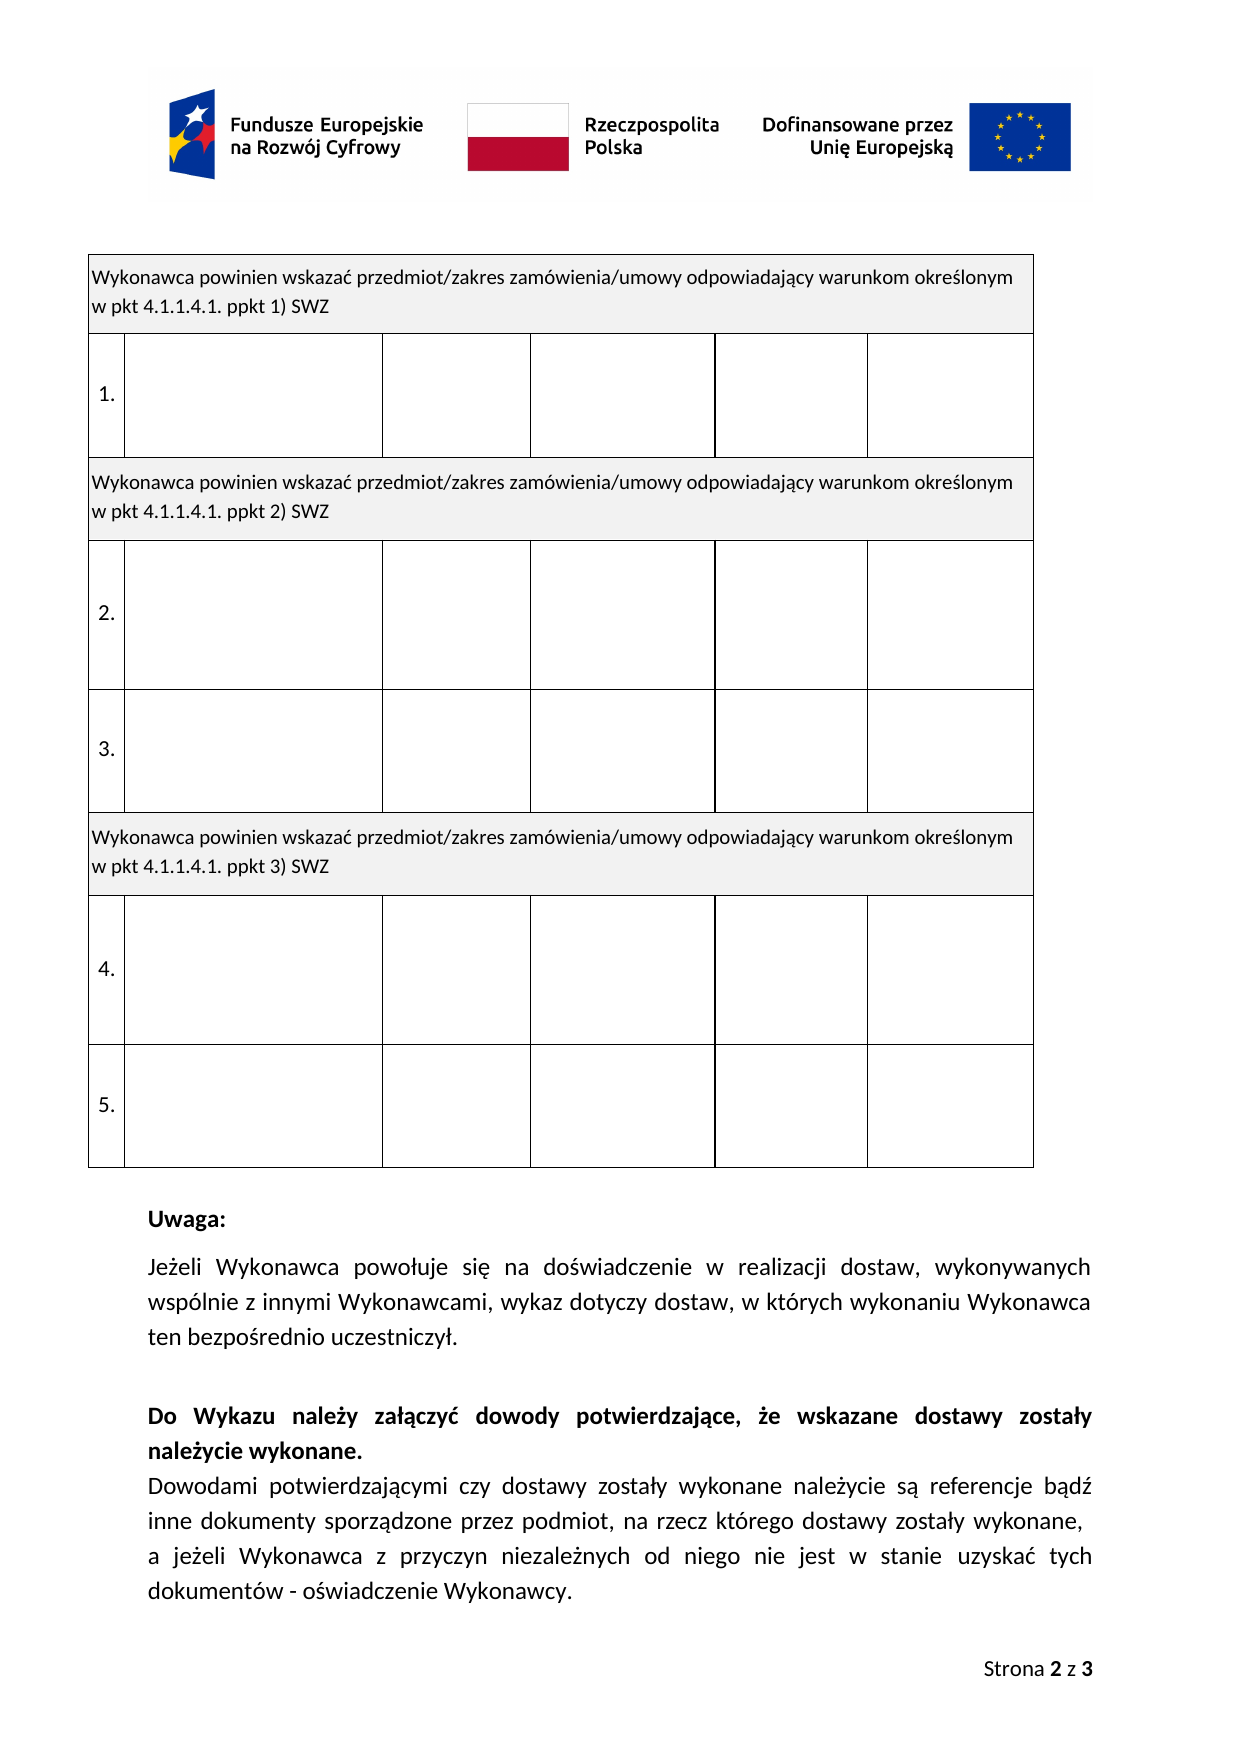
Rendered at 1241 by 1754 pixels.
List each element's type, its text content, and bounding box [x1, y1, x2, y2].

table_cell [868, 541, 1033, 688]
table_cell [383, 334, 530, 457]
table_cell Wykonawca powinien wskazać przedmiot/zakres zamówienia/umowy odpowiadający warunkom określonym w pkt 4.1.1.4.1. ppkt 1) SWZ [89, 255, 1033, 333]
table_cell [868, 896, 1033, 1044]
table_cell [868, 334, 1033, 457]
table_cell [125, 334, 382, 457]
table_cell [868, 690, 1033, 812]
table_cell 2. [89, 541, 124, 688]
table_cell [716, 1045, 867, 1167]
table_cell [531, 896, 714, 1044]
table_cell [716, 896, 867, 1044]
table_cell Wykonawca powinien wskazać przedmiot/zakres zamówienia/umowy odpowiadający warunkom określonym w pkt 4.1.1.4.1. ppkt 2) SWZ [89, 458, 1033, 539]
table_cell 3. [89, 690, 124, 812]
picture [147, 67, 1093, 202]
table_cell [125, 896, 382, 1044]
text Dowodami potwierdzającymi czy dostawy zostały wykonane należycie są referencje bądź inne dokumenty sporządzone przez podmiot, na rzecz którego dostawy zostały wykonane, a jeżeli Wykonawca z przyczyn niezależnych od niego nie jest w stanie uzyskać tych dokumentów - oświadczenie Wykonawcy. [148, 1470, 1093, 1606]
text Jeżeli Wykonawca powołuje się na doświadczenie w realizacji dostaw, wykonywanych wspólnie z innymi Wykonawcami, wykaz dotyczy dostaw, w których wykonaniu Wykonawca ten bezpośrednio uczestniczył. [148, 1251, 1093, 1351]
table_cell [716, 334, 867, 457]
table_cell [125, 1045, 382, 1167]
table_cell [383, 1045, 530, 1167]
table_cell [531, 1045, 714, 1167]
table_cell [868, 1045, 1033, 1167]
table_cell Wykonawca powinien wskazać przedmiot/zakres zamówienia/umowy odpowiadający warunkom określonym w pkt 4.1.1.4.1. ppkt 3) SWZ [89, 813, 1033, 895]
table_cell [383, 690, 530, 812]
table_cell [531, 690, 714, 812]
table_cell [531, 541, 714, 688]
table_cell [125, 541, 382, 688]
table_cell [383, 541, 530, 688]
table_cell [716, 541, 867, 688]
table_cell [383, 896, 530, 1044]
table_cell [716, 690, 867, 812]
text Uwaga: [148, 1168, 1093, 1234]
table_cell 5. [89, 1045, 124, 1167]
table_cell 1. [89, 334, 124, 457]
text Do Wykazu należy załączyć dowody potwierdzające, że wskazane dostawy zostały należycie wykonane. [148, 1400, 1093, 1466]
table_cell [531, 334, 714, 457]
table_cell 4. [89, 896, 124, 1044]
table_cell [125, 690, 382, 812]
